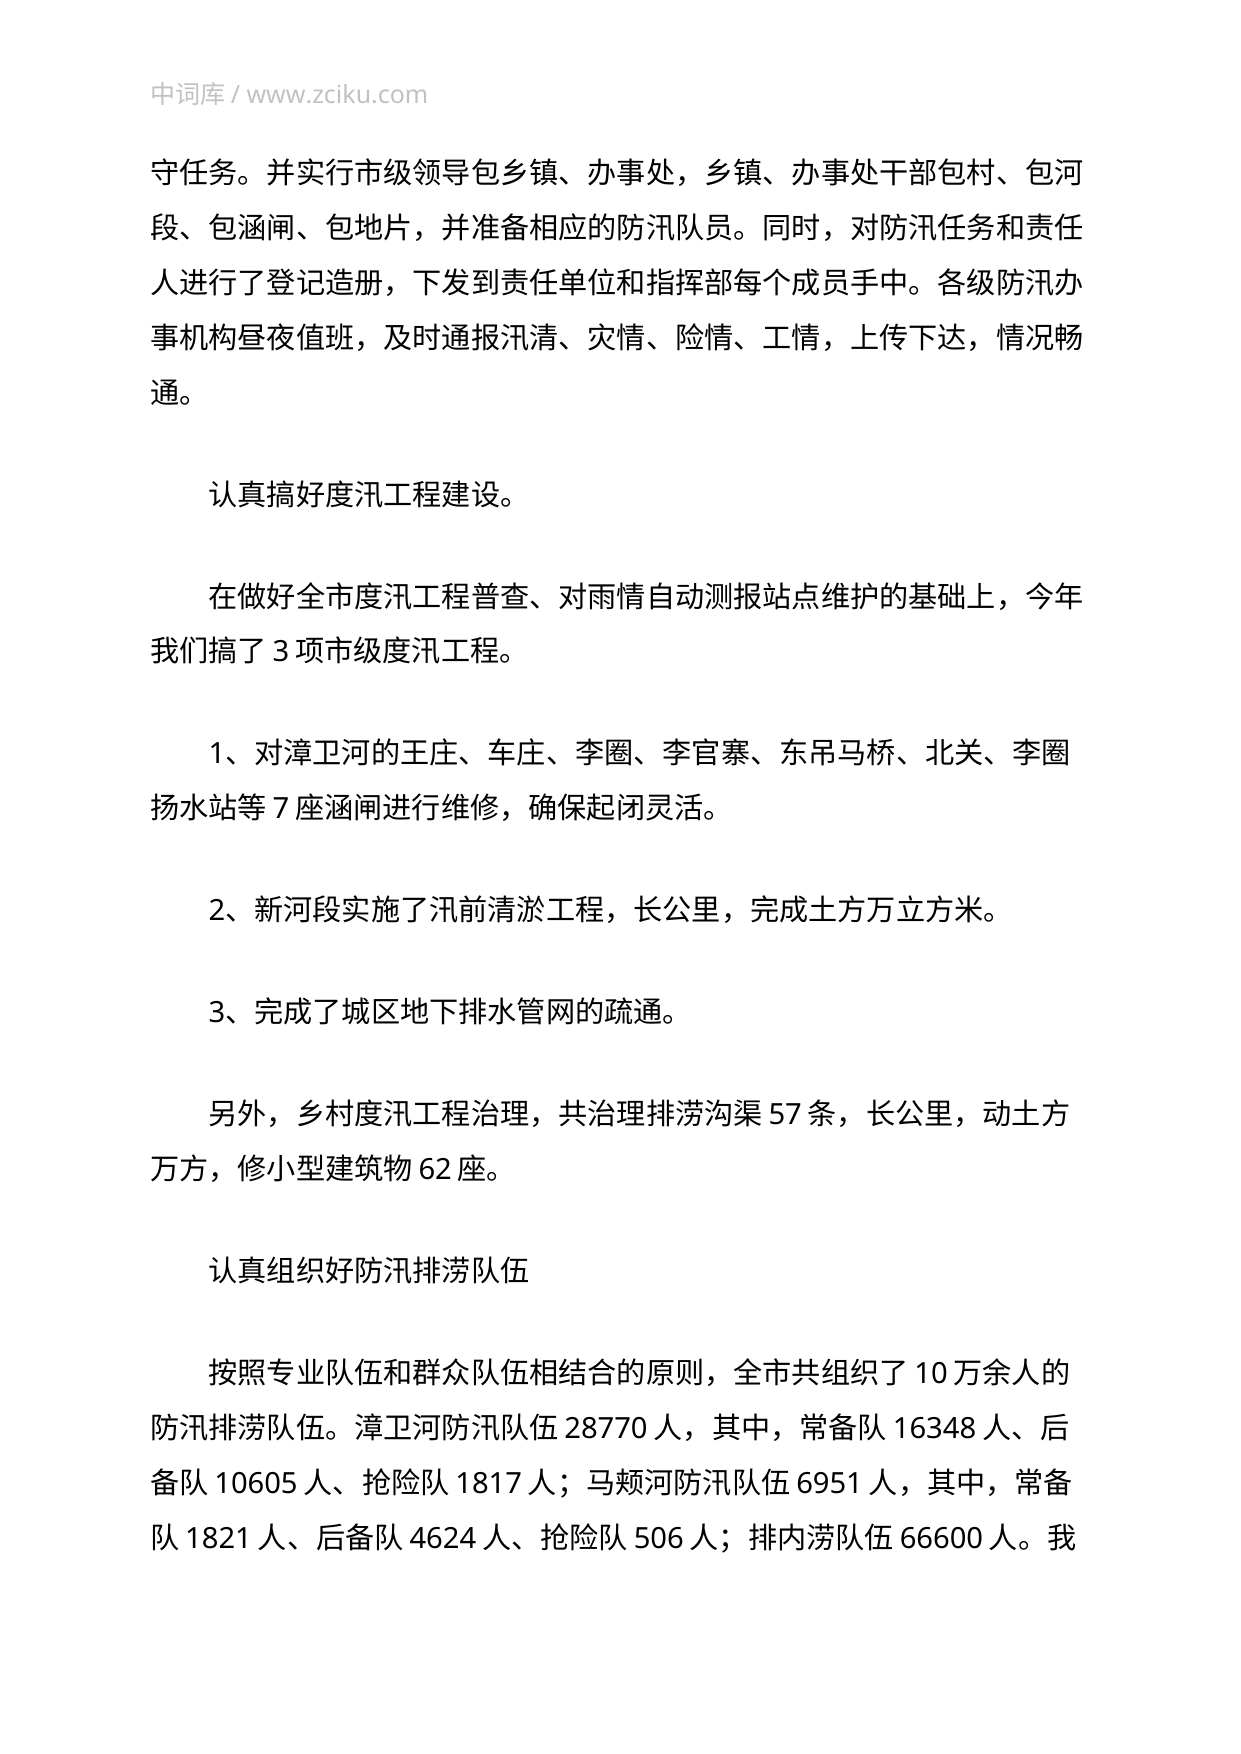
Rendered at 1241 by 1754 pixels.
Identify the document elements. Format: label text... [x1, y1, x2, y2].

text 在做好全市度汛工程普查、对雨情自动测报站点维护的基础上，今年我们搞了3项市级度汛工程。 [150, 573, 1090, 670]
text 1、对漳卫河的王庄、车庄、李圈、李官寨、东吊马桥、北关、李圈扬水站等7座涵闸进行维修，确保起闭灵活。 [150, 730, 1090, 827]
text 认真组织好防汛排涝队伍 [150, 1248, 1090, 1290]
text 2、新河段实施了汛前清淤工程，长公里，完成土方万立方米。 [150, 887, 1090, 929]
text 另外，乡村度汛工程治理，共治理排涝沟渠57条，长公里，动土方万方，修小型建筑物62座。 [150, 1091, 1090, 1188]
text 3、完成了城区地下排水管网的疏通。 [150, 989, 1090, 1031]
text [150, 1350, 1090, 1557]
text 认真搞好度汛工程建设。 [150, 471, 1090, 514]
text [150, 150, 1090, 412]
